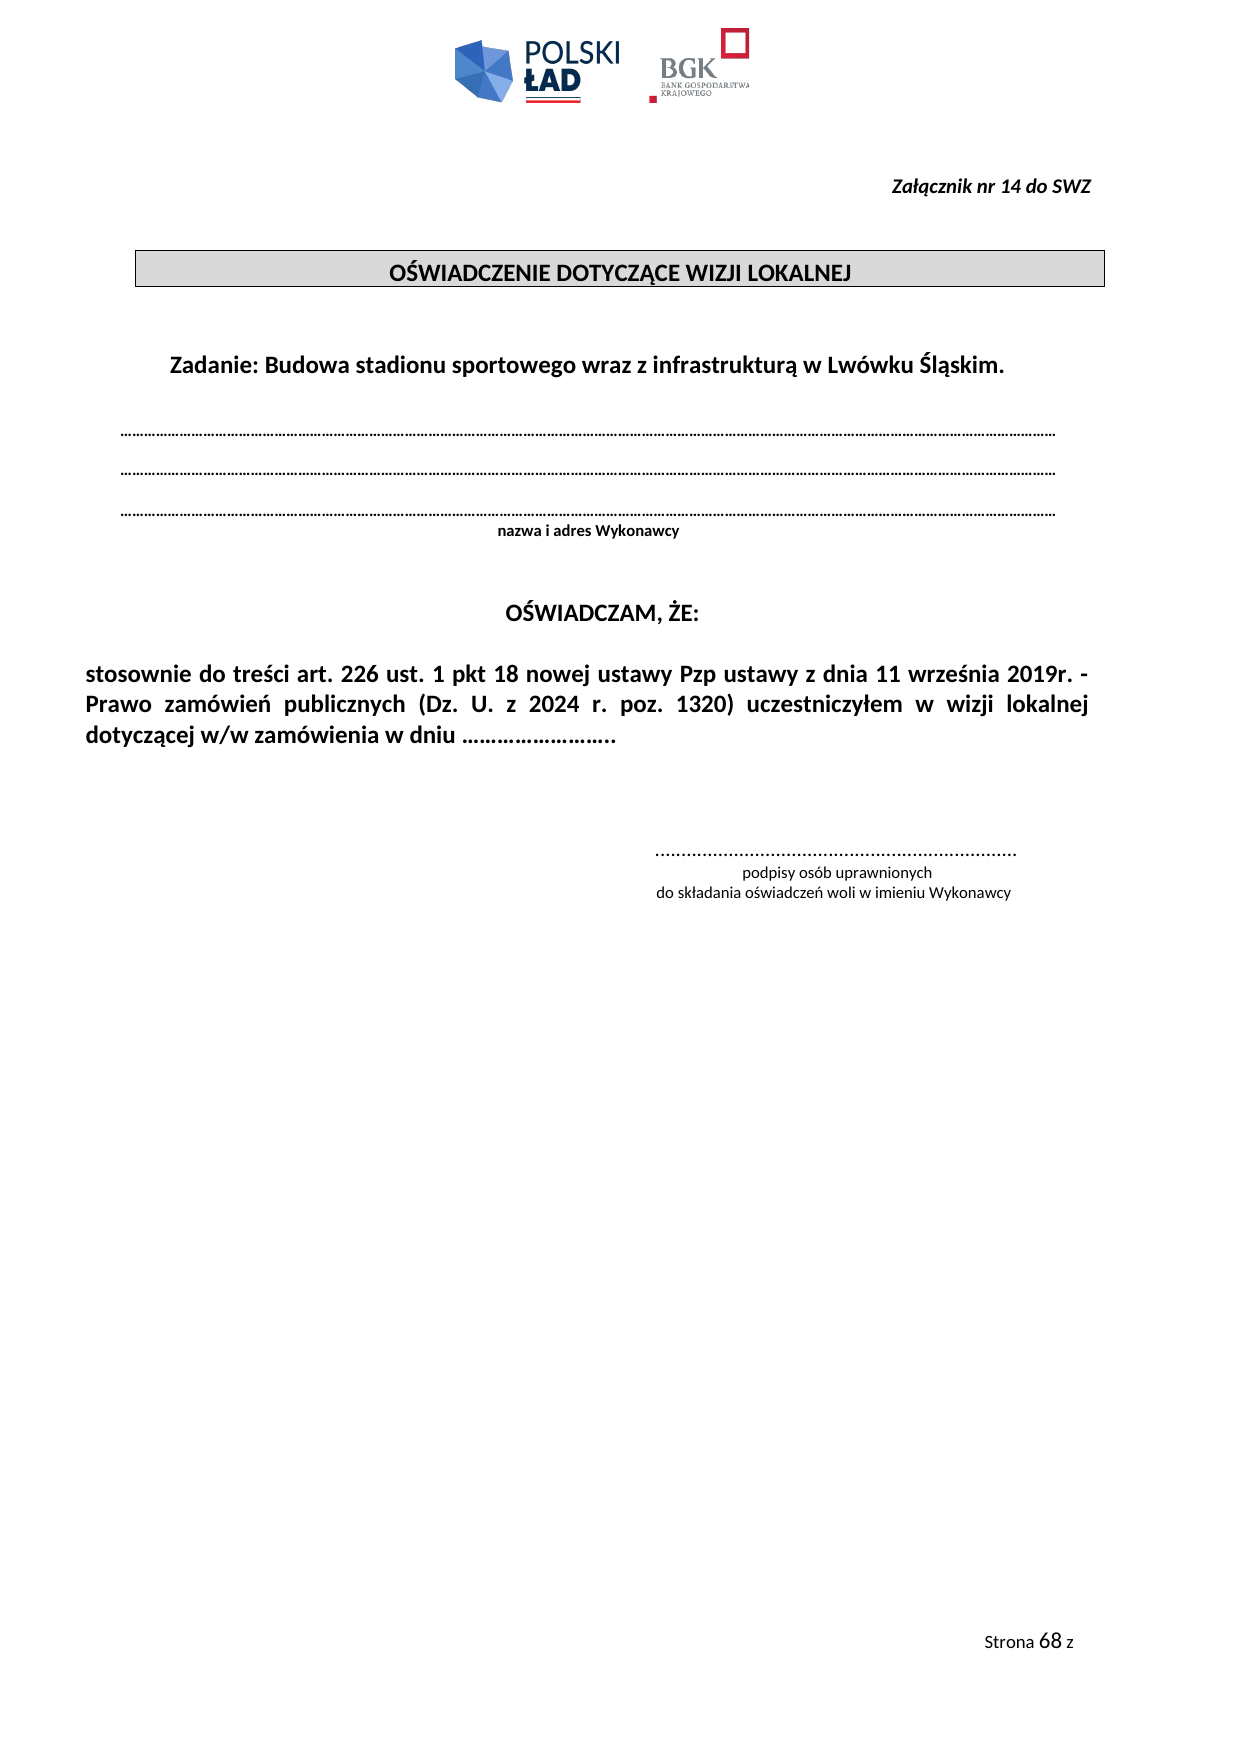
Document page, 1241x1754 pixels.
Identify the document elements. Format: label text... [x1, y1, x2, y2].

text ………………………………………………………………………………………………………………………………………………………………………………………………………………… [85, 459, 1091, 480]
text podpisy osób uprawnionych [144, 862, 1119, 882]
text ………………………………………………………………………………………………………………………………………………………………………………………………………………… [85, 420, 1091, 441]
text nazwa i adres Wykonawcy [85, 521, 1091, 541]
text stosownie do treści art. 226 ust. 1 pkt 18 nowej ustawy Pzp ustawy z dnia 11 września 2019r. - Prawo zamówień publicznych (Dz. U. z 2024 r. poz. 1320) uczestniczyłem w wizji lokalnej dotyczącej w/w zamówienia w dniu …………………….. [85, 658, 1090, 749]
text Załącznik nr 14 do SWZ [85, 173, 1093, 199]
text Zadanie: Budowa stadionu sportowego wraz z infrastrukturą w Lwówku Śląskim. [85, 349, 1090, 380]
text do składania oświadczeń woli w imieniu Wykonawcy [144, 882, 1146, 903]
text ..................................................................... [144, 837, 1119, 862]
text ………………………………………………………………………………………………………………………………………………………………………………………………………………… [85, 500, 1091, 521]
text OŚWIADCZAM, ŻE: [85, 597, 1119, 627]
picture [649, 28, 750, 103]
picture [455, 40, 619, 103]
